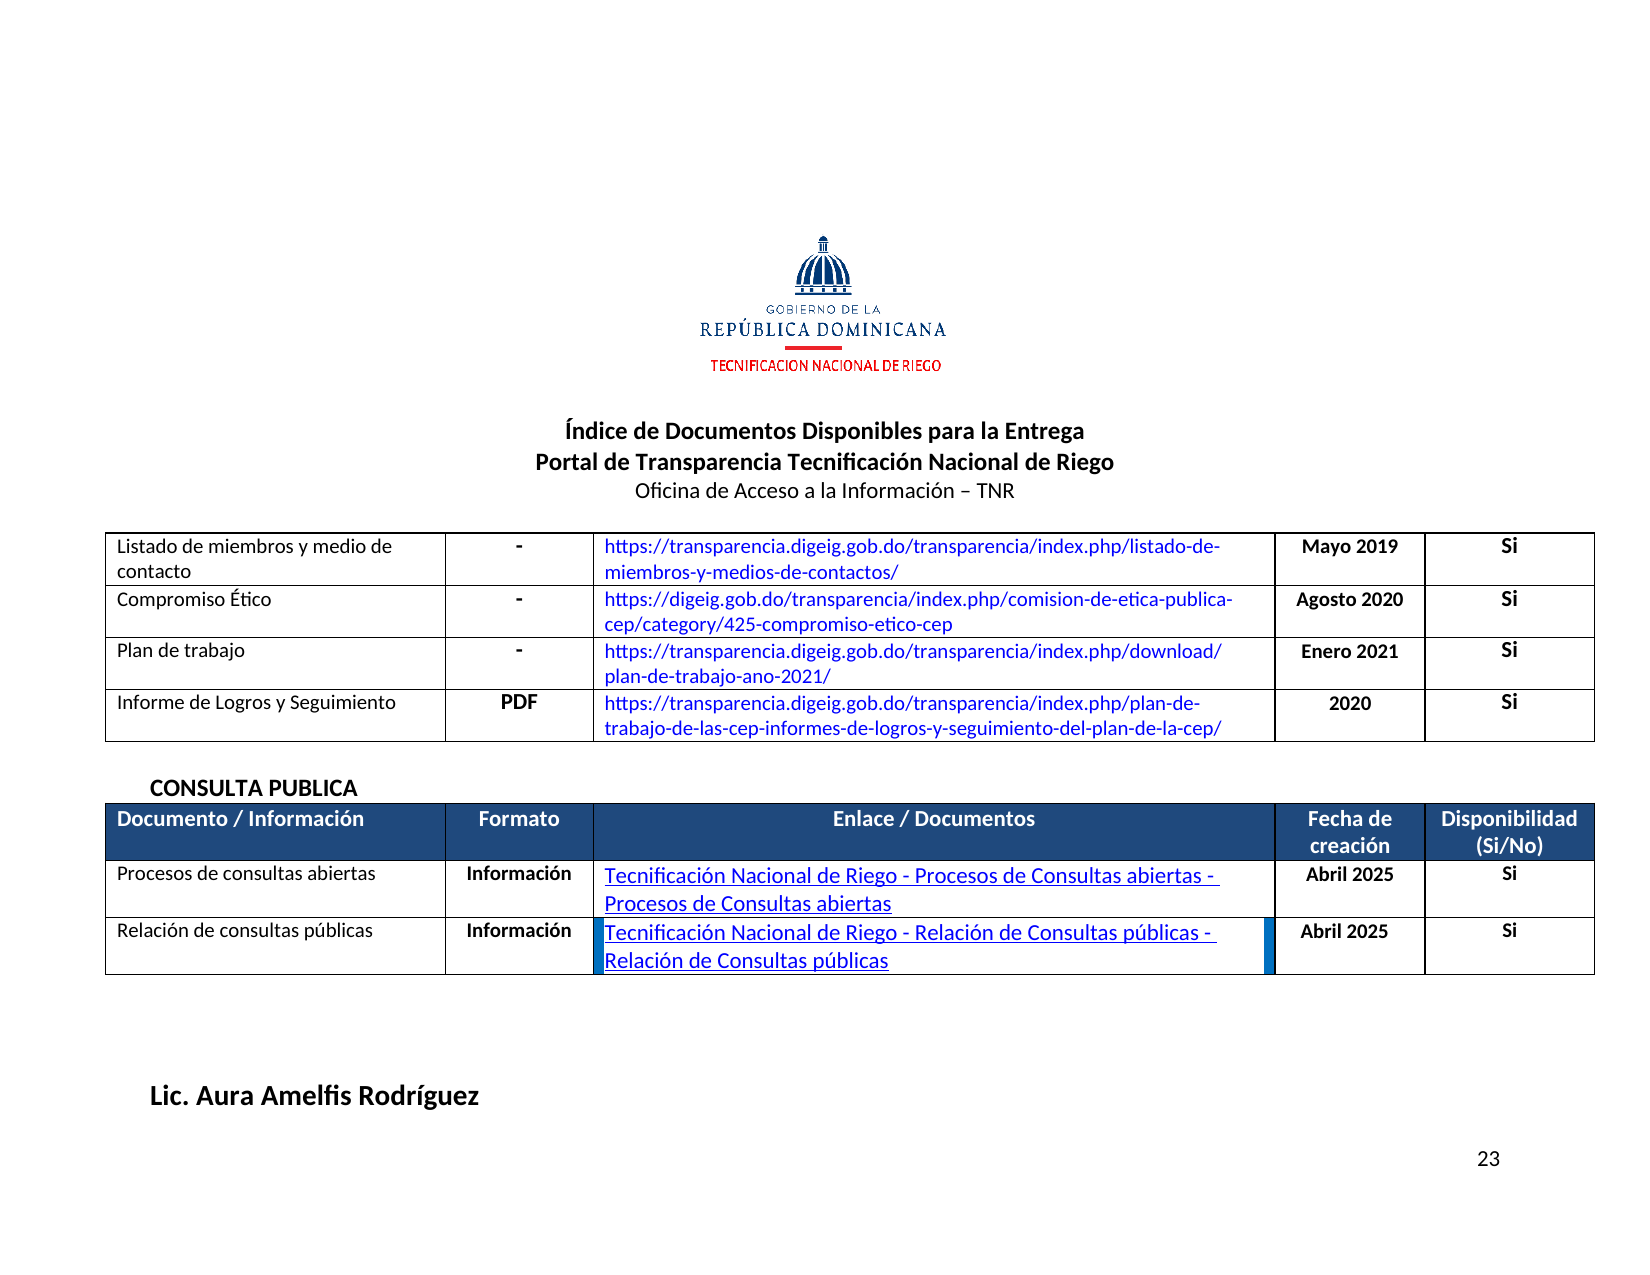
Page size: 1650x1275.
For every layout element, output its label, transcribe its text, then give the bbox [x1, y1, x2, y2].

table_cell Listado de miembros y medio de contacto [106, 534, 445, 585]
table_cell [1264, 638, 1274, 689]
table_cell - [446, 534, 593, 585]
table_cell Abril 2025 [1276, 861, 1424, 917]
table_cell Si [1426, 638, 1594, 689]
table_cell - [446, 638, 593, 689]
table_cell https://transparencia.digeig.gob.do/transparencia/index.php/listado-de-miembros-y-medios-de-contactos/ [594, 534, 1274, 585]
table_cell Si [1426, 586, 1594, 637]
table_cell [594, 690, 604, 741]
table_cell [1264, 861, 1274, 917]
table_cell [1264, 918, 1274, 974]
table_cell PDF [446, 690, 593, 741]
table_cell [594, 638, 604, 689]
table_cell Procesos de consultas abiertas [106, 861, 445, 917]
table_cell Informe de Logros y Seguimiento [106, 690, 445, 741]
table_cell Si [1426, 534, 1594, 585]
table_cell Plan de trabajo [106, 638, 445, 689]
table_cell 2020 [1276, 690, 1424, 741]
table_header Formato [446, 804, 593, 860]
table_header Documento / Información [106, 804, 445, 860]
picture [668, 207, 983, 416]
table_header Enlace / Documentos [594, 804, 1274, 860]
table_cell Mayo 2019 [1276, 534, 1424, 585]
table_header Fecha de creación [1276, 804, 1424, 860]
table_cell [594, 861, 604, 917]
table_cell - [446, 586, 593, 637]
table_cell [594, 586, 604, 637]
text CONSULTA PUBLICA [150, 772, 1500, 803]
table_cell Si [1426, 861, 1594, 917]
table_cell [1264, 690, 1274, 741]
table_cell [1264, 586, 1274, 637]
table_cell Si [1426, 918, 1594, 974]
table_cell Relación de consultas públicas [106, 918, 445, 974]
table_cell Enero 2021 [1276, 638, 1424, 689]
table_cell Si [1426, 690, 1594, 741]
table_cell Información [446, 861, 593, 917]
table_cell Agosto 2020 [1276, 586, 1424, 637]
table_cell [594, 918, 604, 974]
table_cell Compromiso Ético [106, 586, 445, 637]
table_header Disponibilidad (Si/No) [1426, 804, 1594, 860]
table_cell Información [446, 918, 593, 974]
text Lic. Aura Amelfis Rodríguez [150, 1077, 1500, 1112]
table_cell Abril 2025 [1276, 918, 1424, 974]
